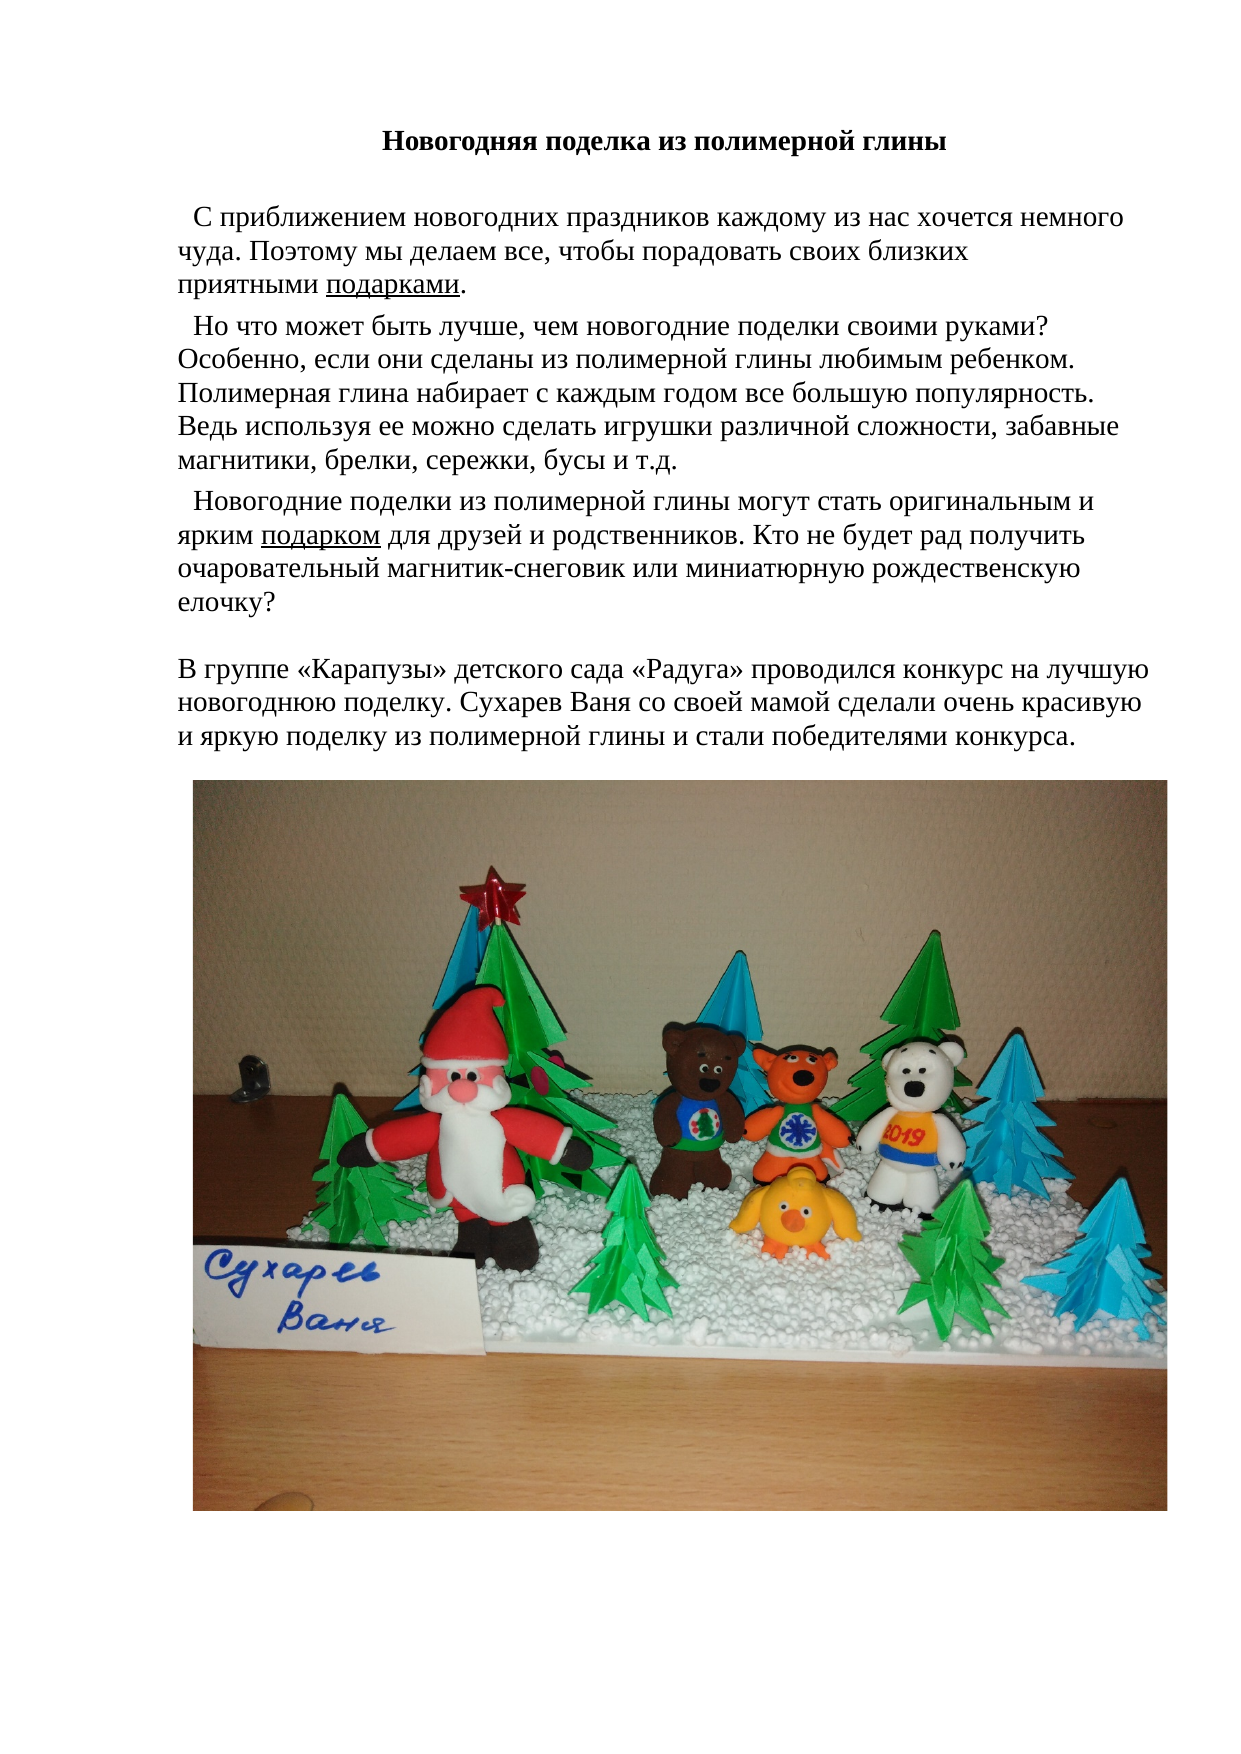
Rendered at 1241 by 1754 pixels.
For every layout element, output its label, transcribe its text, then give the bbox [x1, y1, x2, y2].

text В группе «Карапузы» детского сада «Радуга» проводился конкурс на лучшую новогоднюю поделку. Сухарев Ваня со своей мамой сделали очень красивую и яркую поделку из полимерной глины и стали победителями конкурса. [177, 617, 1152, 752]
text Но что может быть лучше, чем новогодние поделки своими руками? Особенно, если они сделаны из полимерной глины любимым ребенком. Полимерная глина набирает с каждым годом все большую популярность. Ведь используя ее можно сделать игрушки различной сложности, забавные магнитики, брелки, сережки, бусы и т.д. [177, 308, 1152, 475]
text Новогодняя поделка из полимерной глины [177, 123, 1152, 156]
text Новогодние поделки из полимерной глины могут стать оригинальным и ярким подарком для друзей и родственников. Кто не будет рад получить очаровательный магнитик-снеговик или миниатюрную рождественскую елочку? [177, 483, 1152, 617]
picture [192, 780, 1168, 1511]
text С приближением новогодних праздников каждому из нас хочется немного чуда. Поэтому мы делаем все, чтобы порадовать своих близких приятными подарками. [177, 199, 1152, 300]
